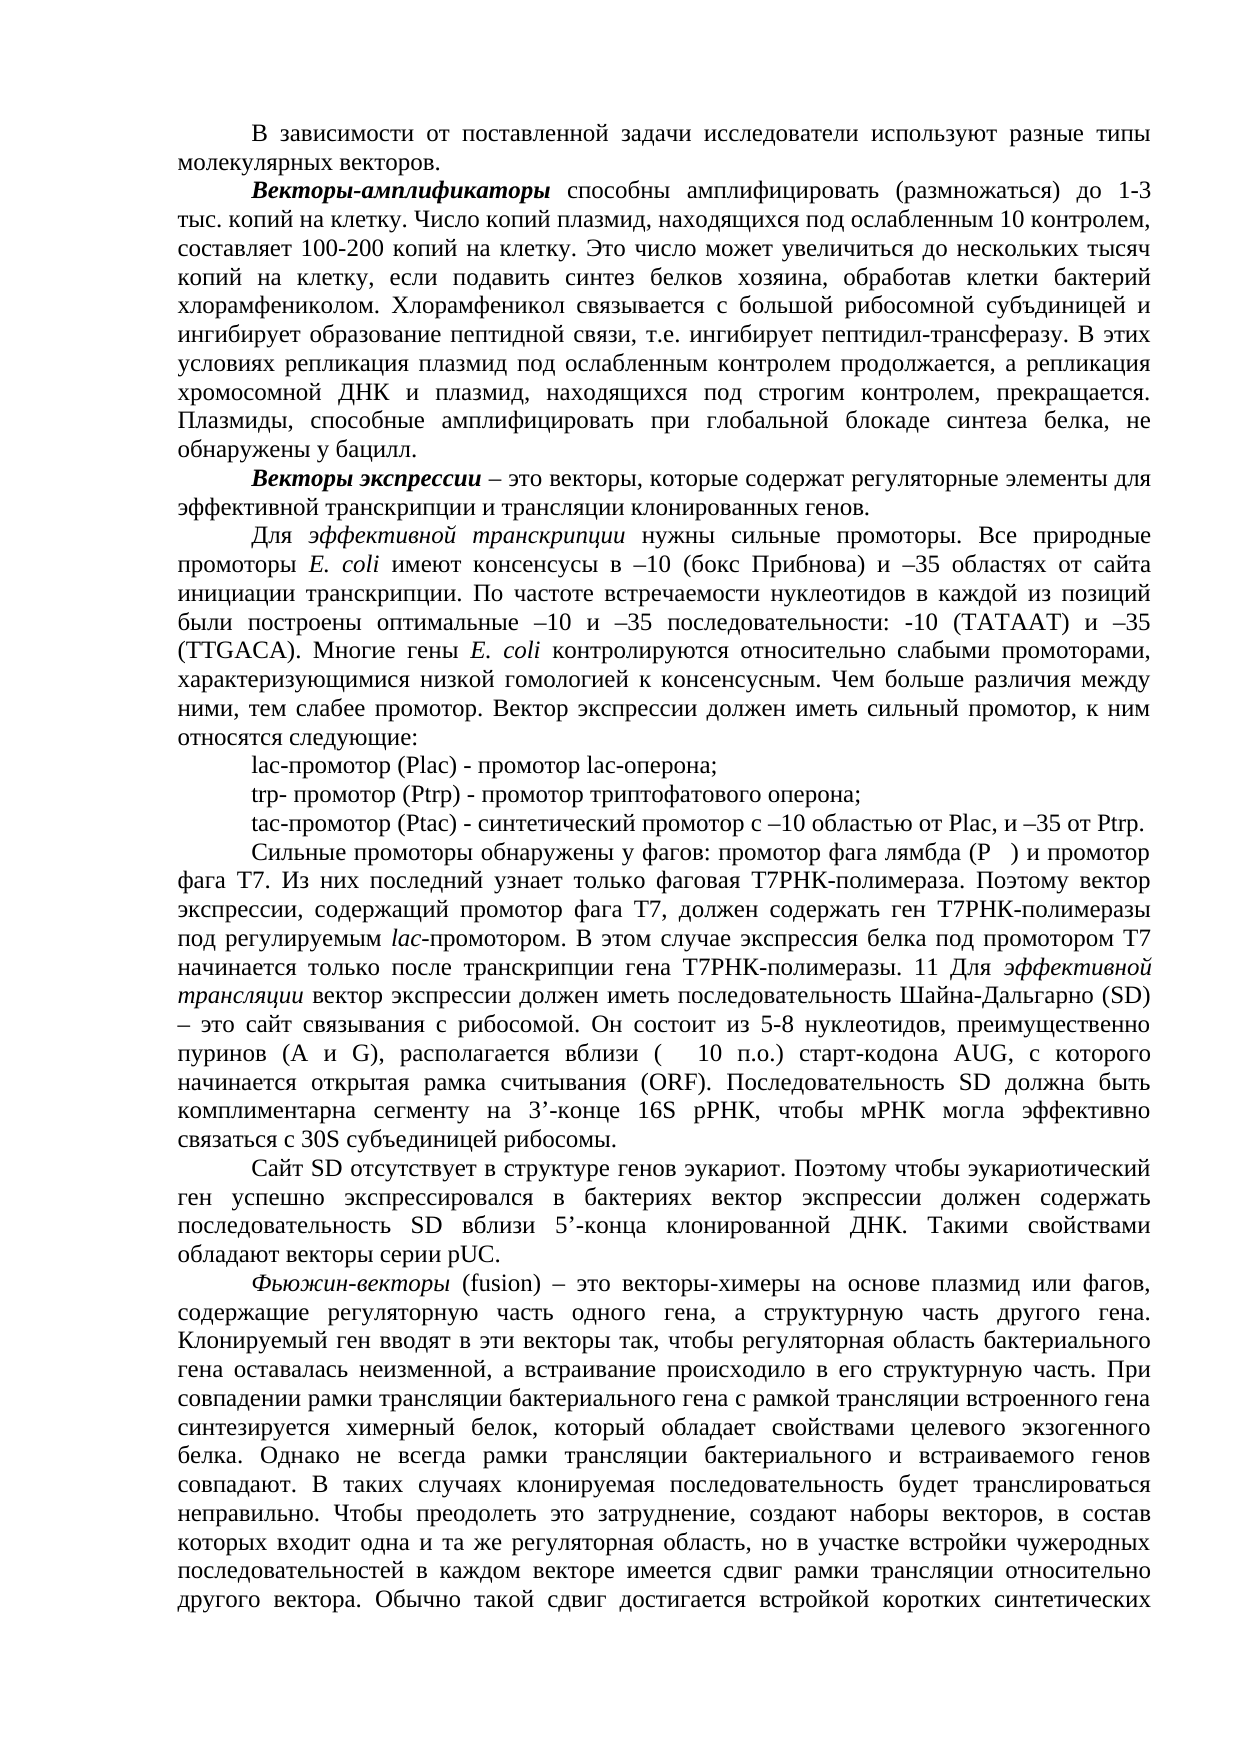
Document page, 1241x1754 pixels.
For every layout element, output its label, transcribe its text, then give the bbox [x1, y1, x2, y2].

text Векторы экспрессии – это векторы, которые содержат регуляторные элементы для эффективной транскрипции и трансляции клонированных генов. [177, 463, 1152, 521]
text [177, 1268, 1152, 1613]
text Векторы-амплификаторы способны амплифицировать (размножаться) до 1-3 тыс. копий на клетку. Число копий плазмид, находящихся под ослабленным 10 контролем, составляет 100-200 копий на клетку. Это число может увеличиться до нескольких тысяч копий на клетку, если подавить синтез белков хозяина, обработав клетки бактерий хлорамфениколом. Хлорамфеникол связывается с большой рибосомной субъдиницей и ингибирует образование пептидной связи, т.е. ингибирует пептидил-трансферазу. В этих условиях репликация плазмид под ослабленным контролем продолжается, а репликация хромосомной ДНК и плазмид, находящихся под строгим контролем, прекращается. Плазмиды, способные амплифицировать при глобальной блокаде синтеза белка, не обнаружены у бацилл. [177, 176, 1152, 463]
text lac-промотор (Plac) - промотор lac-оперона; [177, 751, 1152, 779]
text Сильные промоторы обнаружены у фагов: промотор фага лямбда (Р) и промотор фага Т7. Из них последний узнает только фаговая Т7РНК-полимераза. Поэтому вектор экспрессии, содержащий промотор фага Т7, должен содержать ген Т7РНК-полимеразы под регулируемым lac-промотором. В этом случае экспрессия белка под промотором Т7 начинается только после транскрипции гена Т7РНК-полимеразы. 11 Для эффективной трансляции вектор экспрессии должен иметь последовательность Шайна-Дальгарно (SD) – это сайт связывания с рибосомой. Он состоит из 5-8 нуклеотидов, преимущественно пуринов (А и G), располагается вблизи ( 10 п.о.) старт-кодона AUG, с которого начинается открытая рамка считывания (ORF). Последовательность SD должна быть комплиментарна сегменту на 3’-конце 16S рРНК, чтобы мРНК могла эффективно связаться с 30S субъединицей рибосомы. [177, 837, 1152, 1153]
text В зависимости от поставленной задачи исследователи используют разные типы молекулярных векторов. [177, 118, 1152, 176]
text Сайт SD отсутствует в структуре генов эукариот. Поэтому чтобы эукариотический ген успешно экспрессировался в бактериях вектор экспрессии должен содержать последовательность SD вблизи 5’-конца клонированной ДНК. Такими свойствами обладают векторы серии рUC. [177, 1153, 1152, 1268]
text Для эффективной транскрипции нужны сильные промоторы. Все природные промоторы E. coli имеют консенсусы в –10 (бокс Прибнова) и –35 областях от сайта инициации транскрипции. По частоте встречаемости нуклеотидов в каждой из позиций были построены оптимальные –10 и –35 последовательности: -10 (ТАТААТ) и –35 (ТТGACA). Многие гены E. coli контролируются относительно слабыми промоторами, характеризующимися низкой гомологией к консенсусным. Чем больше различия между ними, тем слабее промотор. Вектор экспрессии должен иметь сильный промотор, к ним относятся следующие: [177, 521, 1152, 751]
text tac-промотор (Ptac) - синтетический промотор с –10 областью от Plac, и –35 от Рtrp. [177, 808, 1152, 837]
text trp- промотор (Рtrp) - промотор триптофатового оперона; [177, 779, 1152, 808]
